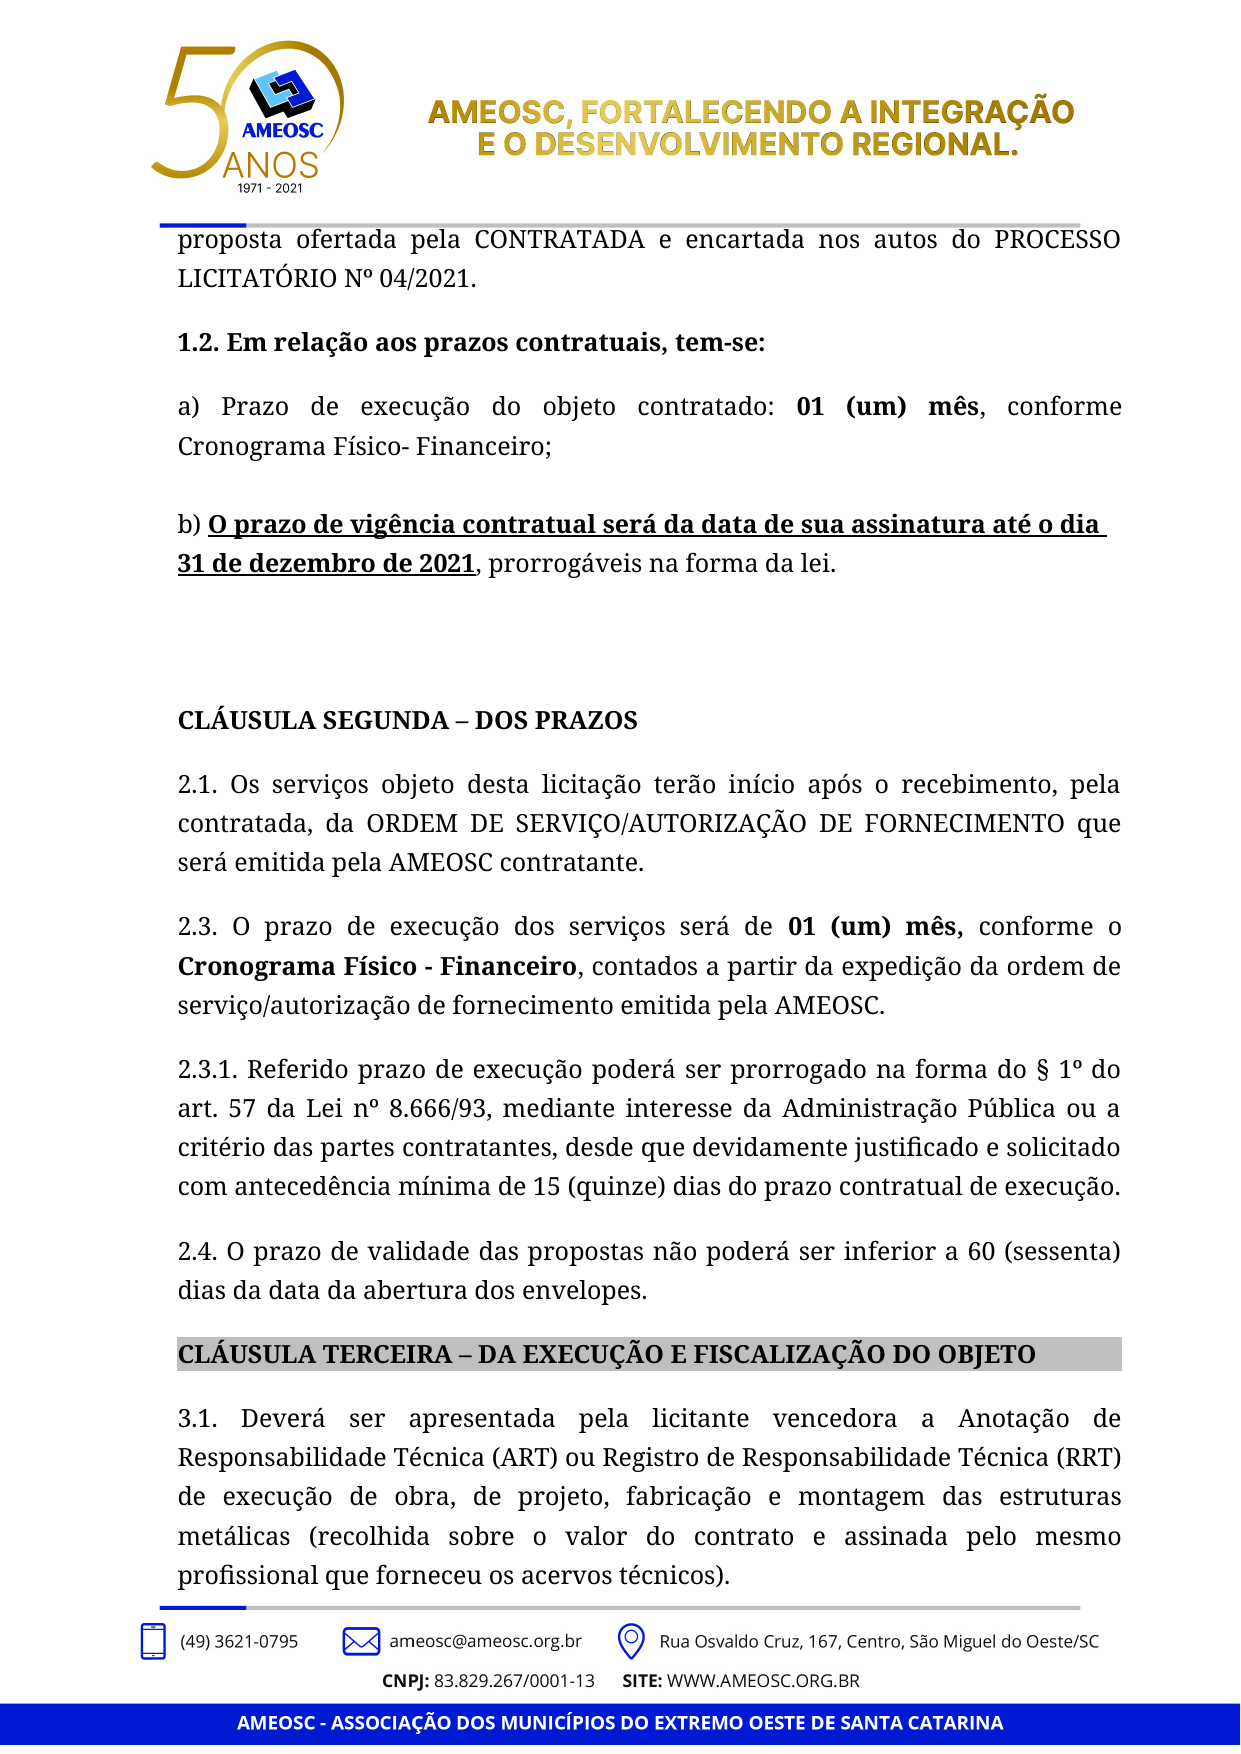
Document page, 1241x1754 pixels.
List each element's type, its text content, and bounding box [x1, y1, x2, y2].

text CLÁUSULA TERCEIRA – DA EXECUÇÃO E FISCALIZAÇÃO DO OBJETO [177, 1337, 1122, 1371]
text 1.2. Em relação aos prazos contratuais, tem-se: [177, 325, 1122, 359]
text b) O prazo de vigência contratual será da data de sua assinatura até o dia 31 de dezembro de 2021, prorrogáveis na forma da lei. [177, 507, 1122, 580]
text CLÁUSULA SEGUNDA – DOS PRAZOS [177, 702, 1122, 736]
text 2.3.1. Referido prazo de execução poderá ser prorrogado na forma do § 1º do art. 57 da Lei nº 8.666/93, mediante interesse da Administração Pública ou a critério das partes contratantes, desde que devidamente justificado e solicitado com antecedência mínima de 15 (quinze) dias do prazo contratual de execução. [177, 1052, 1122, 1203]
text 2.4. O prazo de validade das propostas não poderá ser inferior a 60 (sessenta) dias da data da abertura dos envelopes. [177, 1233, 1122, 1306]
text a) Prazo de execução do objeto contratado: 01 (um) mês, conforme Cronograma Físico- Financeiro; [177, 389, 1122, 462]
text 2.1. Os serviços objeto desta licitação terão início após o recebimento, pela contratada, da ORDEM DE SERVIÇO/AUTORIZAÇÃO DE FORNECIMENTO que será emitida pela AMEOSC contratante. [177, 767, 1122, 879]
text 2.3. O prazo de execução dos serviços será de 01 (um) mês, conforme o Cronograma Físico - Financeiro, contados a partir da expedição da ordem de serviço/autorização de fornecimento emitida pela AMEOSC. [177, 909, 1122, 1021]
text 3.1. Deverá ser apresentada pela licitante vencedora a Anotação de Responsabilidade Técnica (ART) ou Registro de Responsabilidade Técnica (RRT) de execução de obra, de projeto, fabricação e montagem das estruturas metálicas (recolhida sobre o valor do contrato e assinada pelo mesmo profissional que forneceu os acervos técnicos). [177, 1401, 1122, 1591]
picture [0, 0, 1241, 1745]
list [177, 222, 1122, 295]
